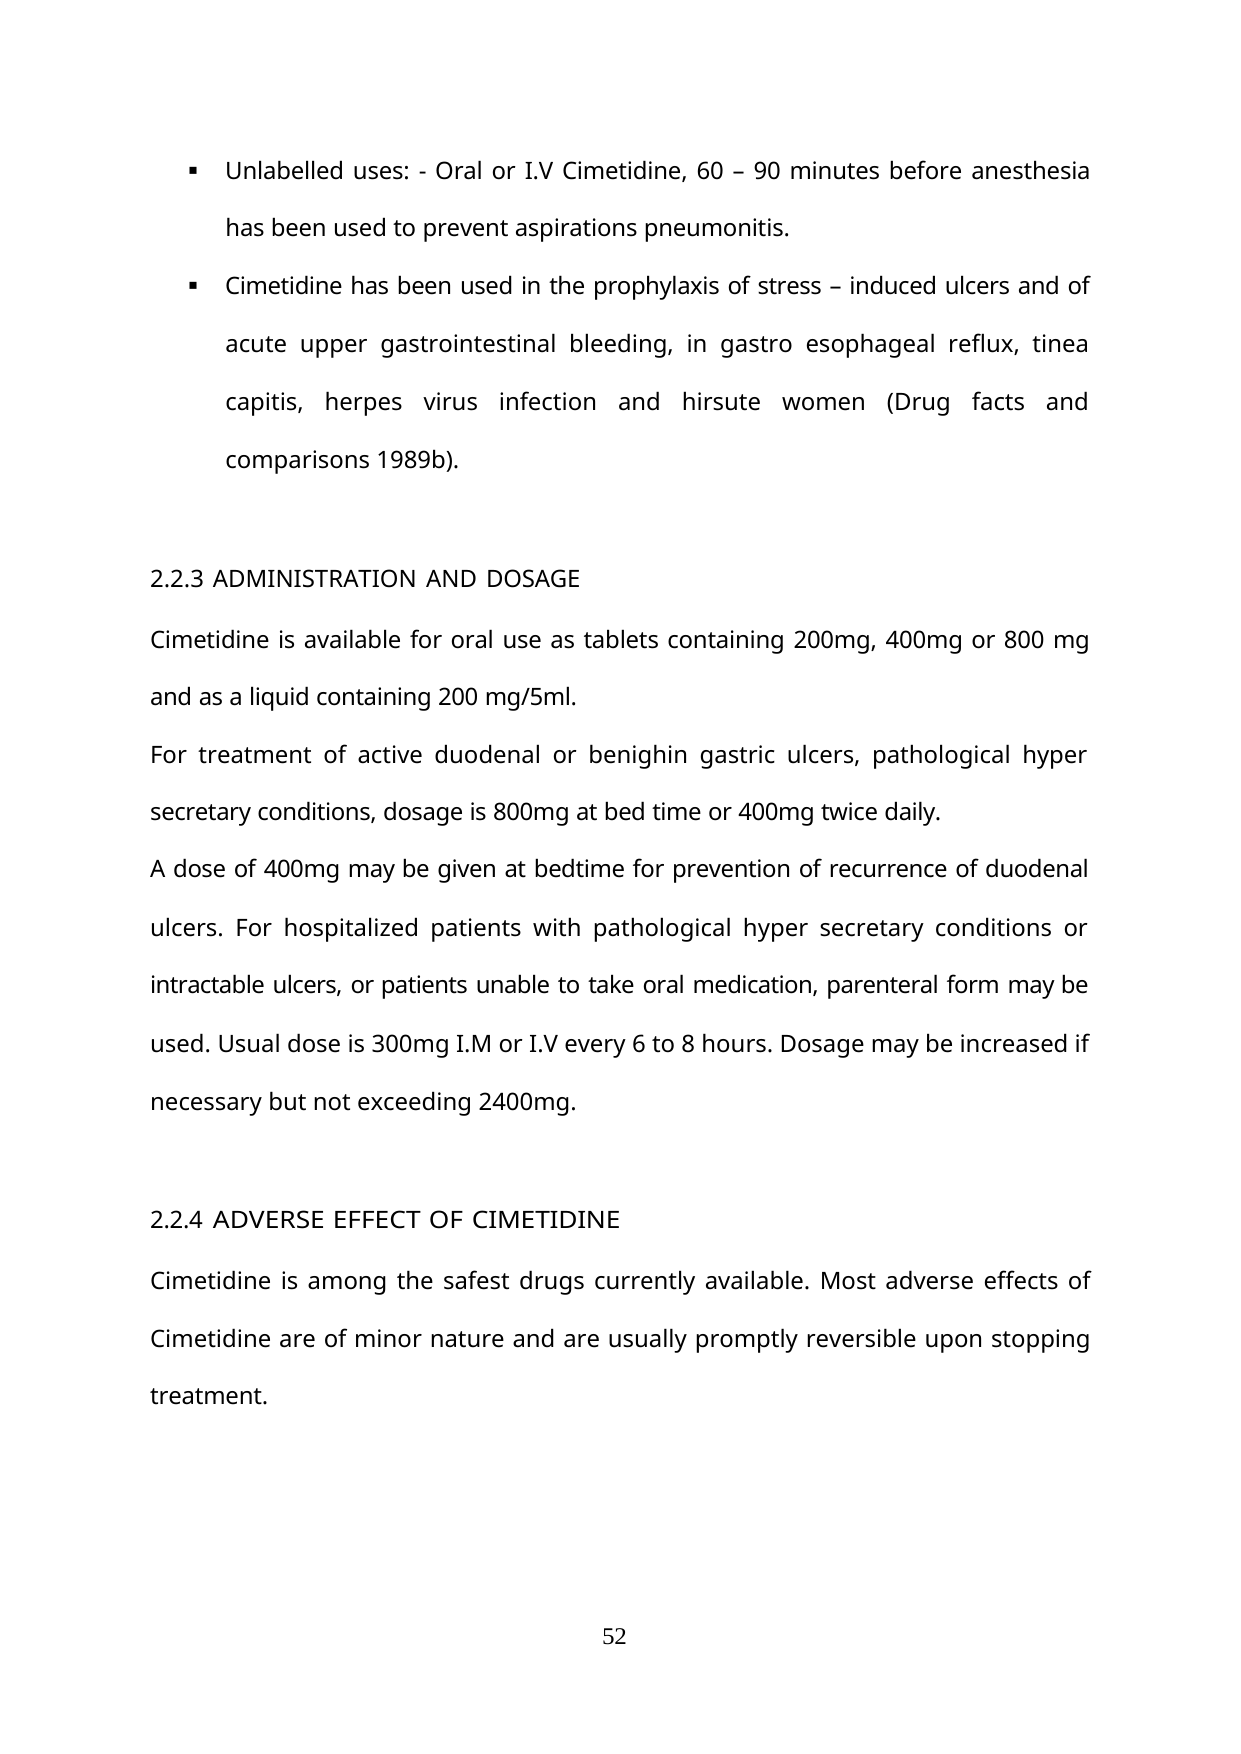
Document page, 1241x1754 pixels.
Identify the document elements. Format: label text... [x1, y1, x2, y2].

subtitle ADMINISTRATION AND DOSAGE [150, 562, 1240, 594]
text A dose of 400mg may be given at bedtime for prevention of recurrence of duodenal ulcers. For hospitalized patients with pathological hyper secretary conditions or intractable ulcers, or patients unable to take oral medication, parenteral form may be used. Usual dose is 300mg I.M or I.V every 6 to 8 hours. Dosage may be increased if necessary but not exceeding 2400mg. [150, 852, 1089, 1117]
list Cimetidine has been used in the prophylaxis of stress – induced ulcers and of acute upper gastrointestinal bleeding, in gastro esophageal reflux, tinea capitis, herpes virus infection and hirsute women (Drug facts and comparisons 1989b). [187, 269, 1090, 475]
text For treatment of active duodenal or benighin gastric ulcers, pathological hyper secretary conditions, dosage is 800mg at bed time or 400mg twice daily. [150, 737, 1089, 827]
list Unlabelled uses: - Oral or I.V Cimetidine, 60 – 90 minutes before anesthesia has been used to prevent aspirations pneumonitis. [187, 154, 1090, 244]
text Cimetidine is among the safest drugs currently available. Most adverse effects of Cimetidine are of minor nature and are usually promptly reversible upon stopping treatment. [150, 1264, 1091, 1411]
text Cimetidine is available for oral use as tablets containing 200mg, 400mg or 800 mg and as a liquid containing 200 mg/5ml. [150, 623, 1090, 712]
subtitle ADVERSE EFFECT OF CIMETIDINE [150, 1203, 1240, 1236]
